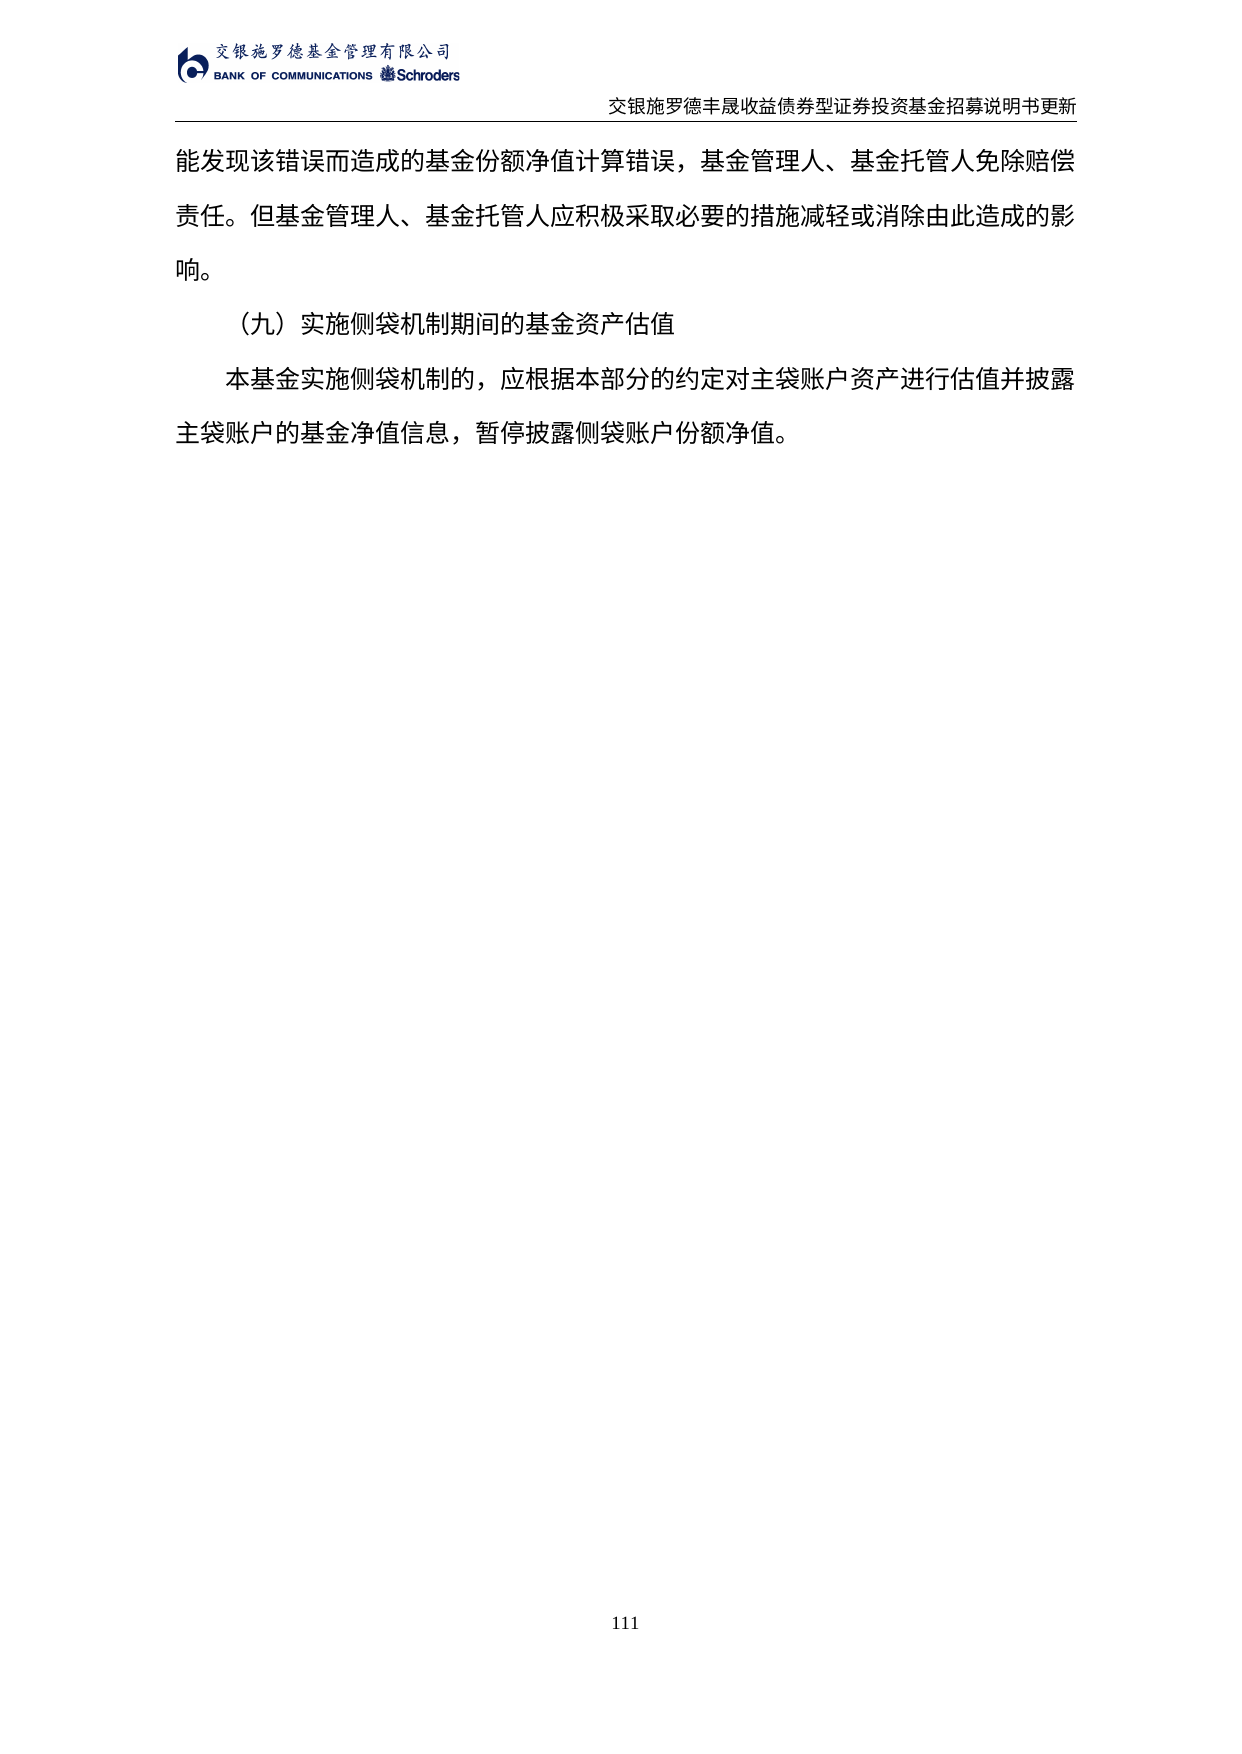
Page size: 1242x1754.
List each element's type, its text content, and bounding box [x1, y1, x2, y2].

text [175, 142, 1077, 287]
text 本基金实施侧袋机制的，应根据本部分的约定对主袋账户资产进行估值并披露主袋账户的基金净值信息，暂停披露侧袋账户份额净值。 [175, 359, 1077, 450]
text （九）实施侧袋机制期间的基金资产估值 [175, 305, 1077, 341]
picture [178, 43, 460, 83]
